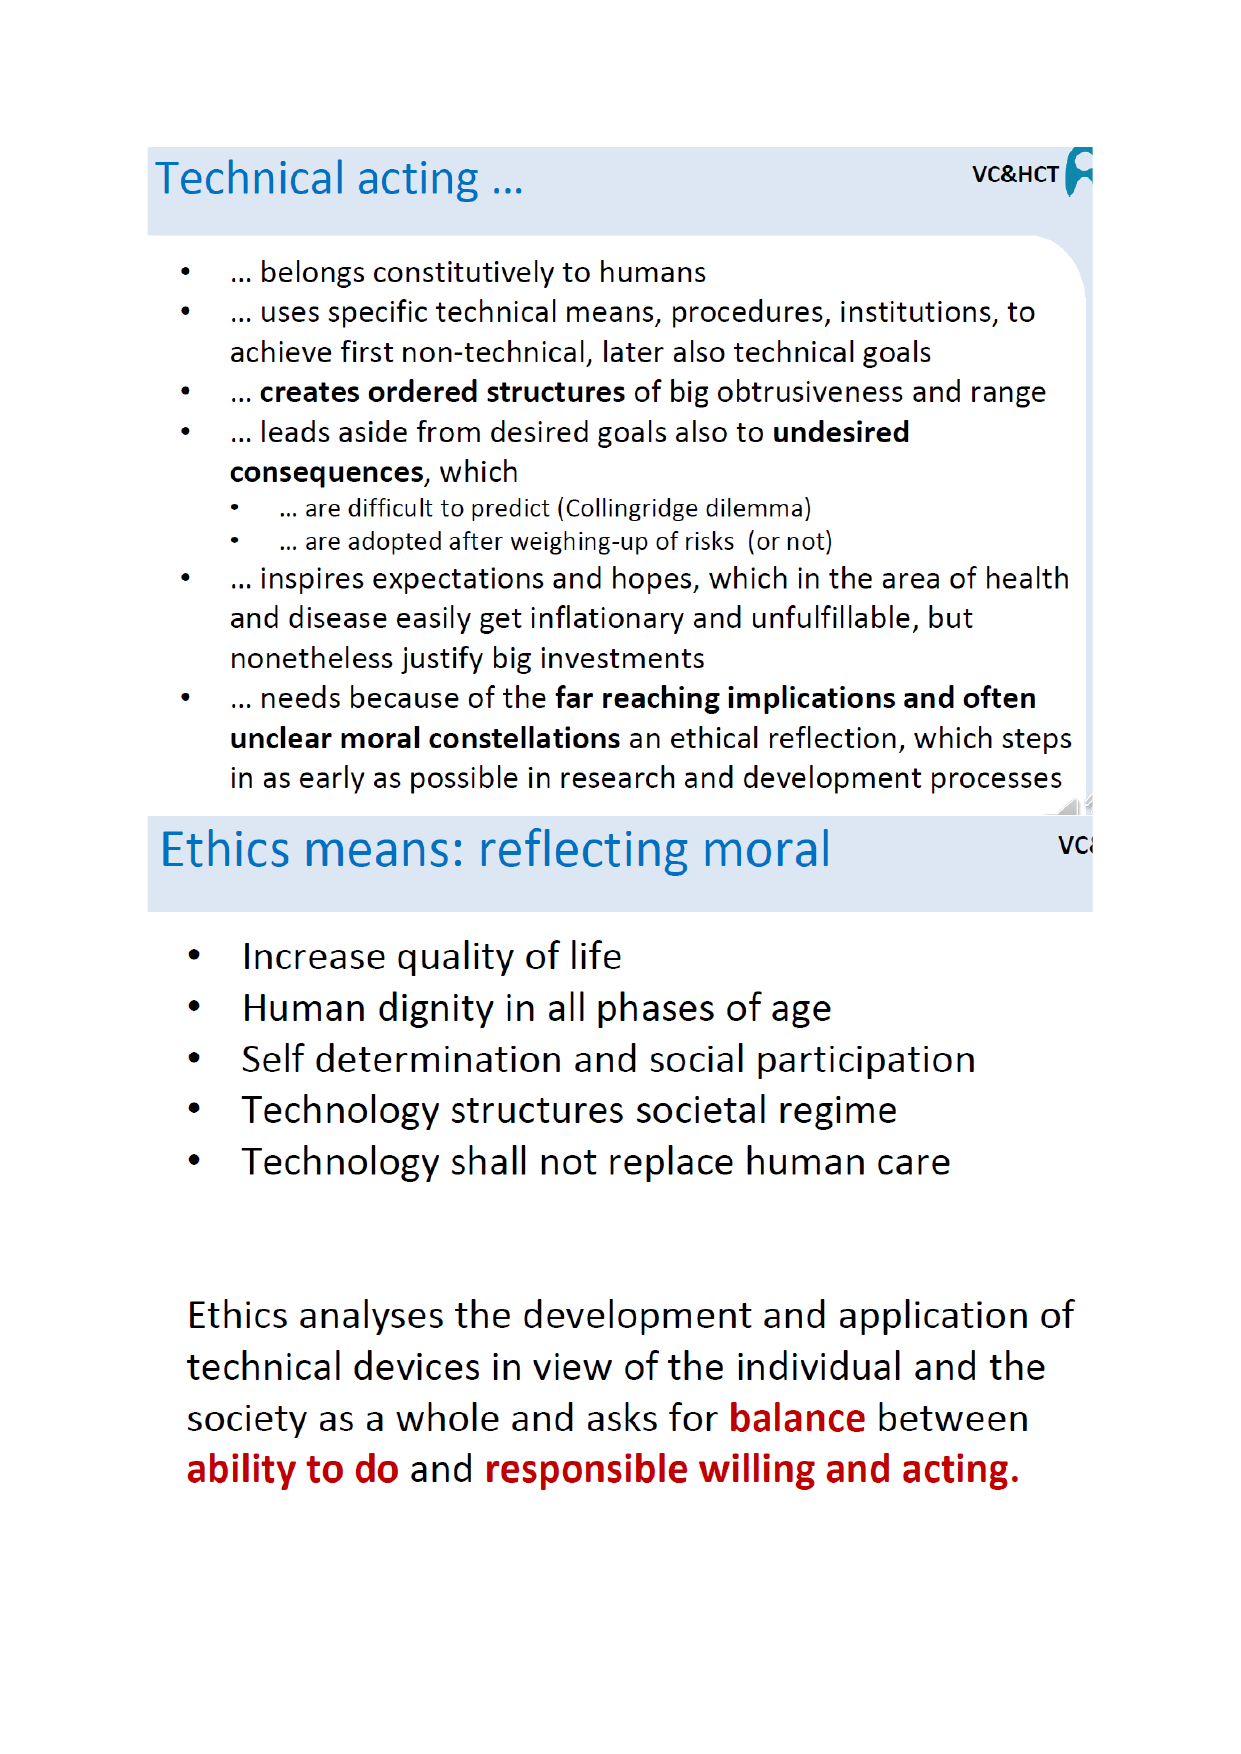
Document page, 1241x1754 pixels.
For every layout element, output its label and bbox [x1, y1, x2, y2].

picture [147, 147, 1093, 815]
picture [147, 816, 1093, 1509]
